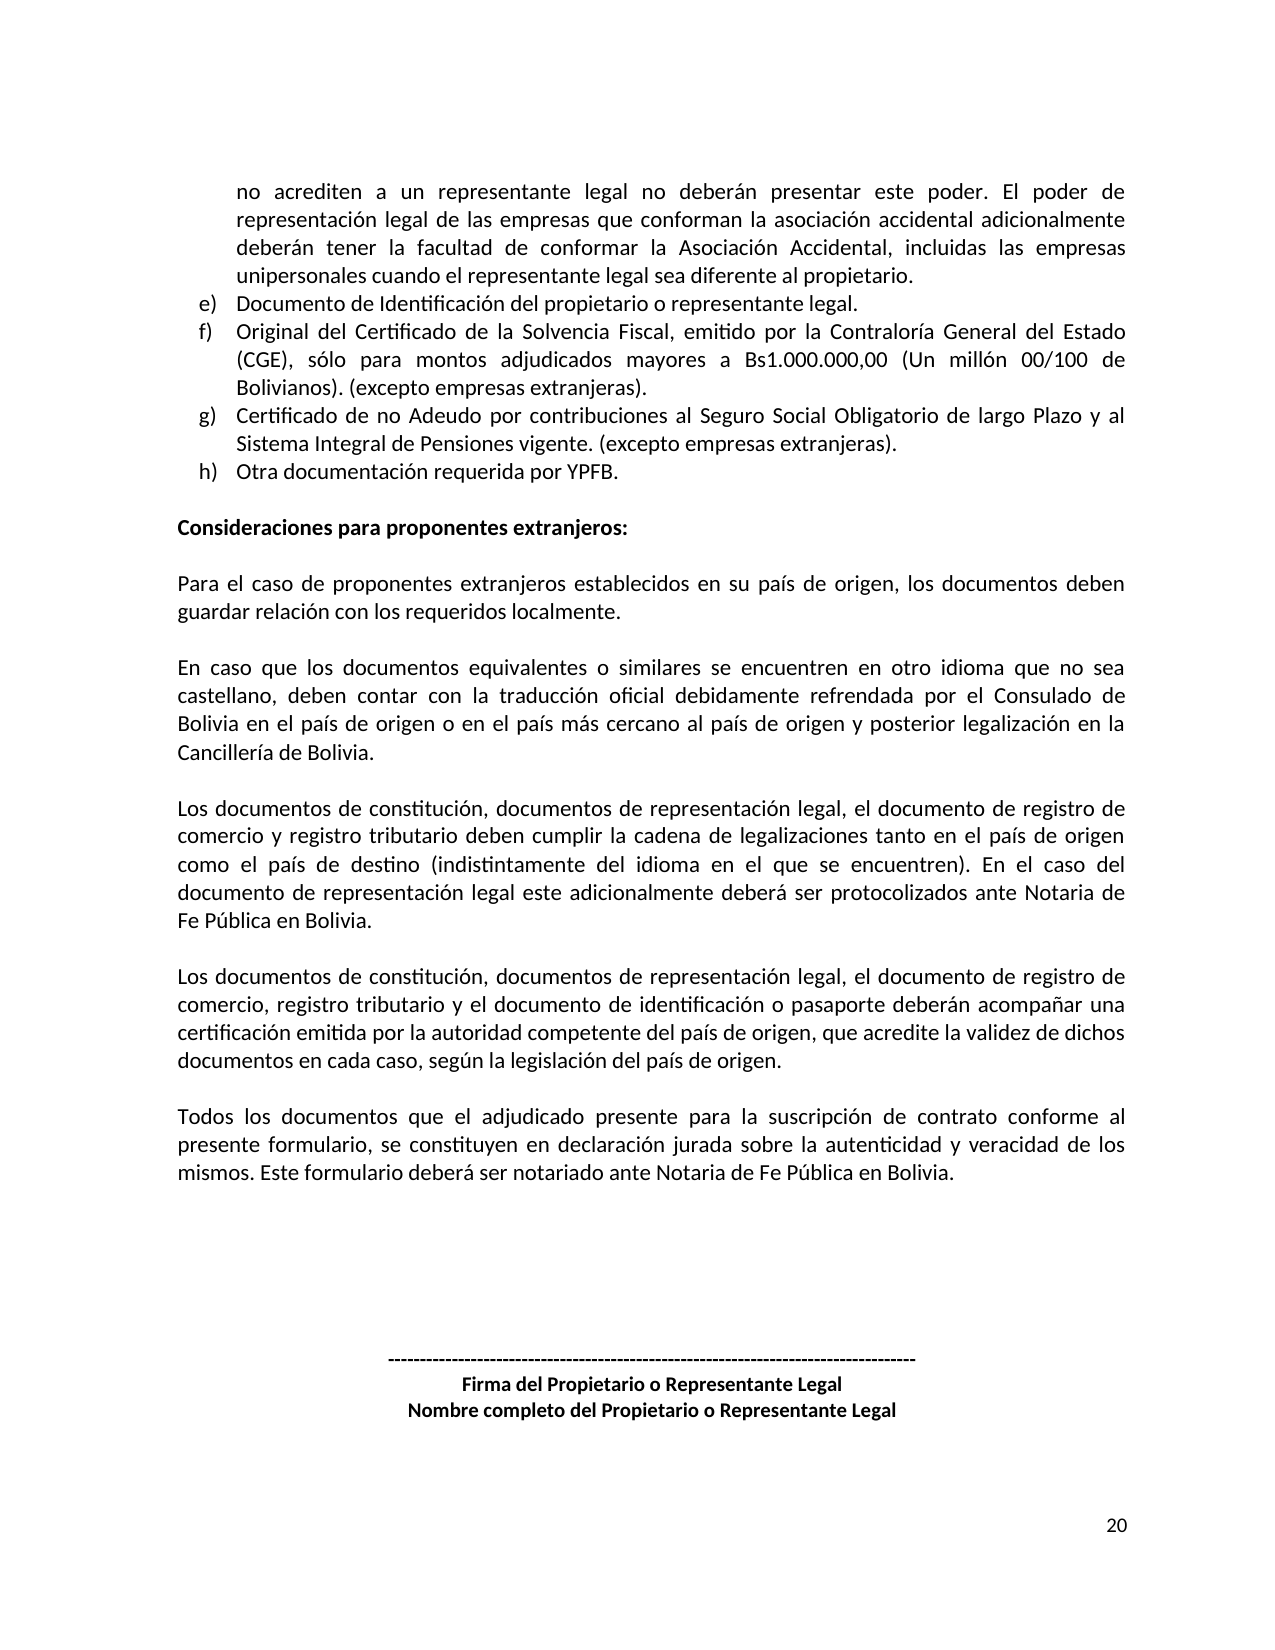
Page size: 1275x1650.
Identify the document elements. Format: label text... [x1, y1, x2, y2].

list Otra documentación requerida por YPFB. [199, 457, 1127, 485]
text Consideraciones para proponentes extranjeros: [177, 513, 1127, 541]
text Los documentos de constitución, documentos de representación legal, el documento de registro de comercio y registro tributario deben cumplir la cadena de legalizaciones tanto en el país de origen como el país de destino (indistintamente del idioma en el que se encuentren). En el caso del documento de representación legal este adicionalmente deberá ser protocolizados ante Notaria de Fe Pública en Bolivia. [177, 794, 1127, 934]
text Firma del Propietario o Representante Legal [177, 1372, 1127, 1397]
text Los documentos de constitución, documentos de representación legal, el documento de registro de comercio, registro tributario y el documento de identificación o pasaporte deberán acompañar una certificación emitida por la autoridad competente del país de origen, que acredite la validez de dichos documentos en cada caso, según la legislación del país de origen. [177, 962, 1127, 1074]
list Original del Certificado de la Solvencia Fiscal, emitido por la Contraloría General del Estado (CGE), sólo para montos adjudicados mayores a Bs1.000.000,00 (Un millón 00/100 de Bolivianos). (excepto empresas extranjeras). [199, 317, 1127, 401]
list Documento de Identificación del propietario o representante legal. [199, 289, 1127, 317]
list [199, 177, 1127, 289]
text Nombre completo del Propietario o Representante Legal [177, 1397, 1127, 1422]
list Certificado de no Adeudo por contribuciones al Seguro Social Obligatorio de largo Plazo y al Sistema Integral de Pensiones vigente. (excepto empresas extranjeras). [199, 401, 1127, 457]
text Todos los documentos que el adjudicado presente para la suscripción de contrato conforme al presente formulario, se constituyen en declaración jurada sobre la autenticidad y veracidad de los mismos. Este formulario deberá ser notariado ante Notaria de Fe Pública en Bolivia. [177, 1102, 1127, 1186]
text Para el caso de proponentes extranjeros establecidos en su país de origen, los documentos deben guardar relación con los requeridos localmente. [177, 569, 1127, 626]
text En caso que los documentos equivalentes o similares se encuentren en otro idioma que no sea castellano, deben contar con la traducción oficial debidamente refrendada por el Consulado de Bolivia en el país de origen o en el país más cercano al país de origen y posterior legalización en la Cancillería de Bolivia. [177, 653, 1127, 766]
text ----------------------------------------------------------------------------------- [177, 1346, 1127, 1372]
